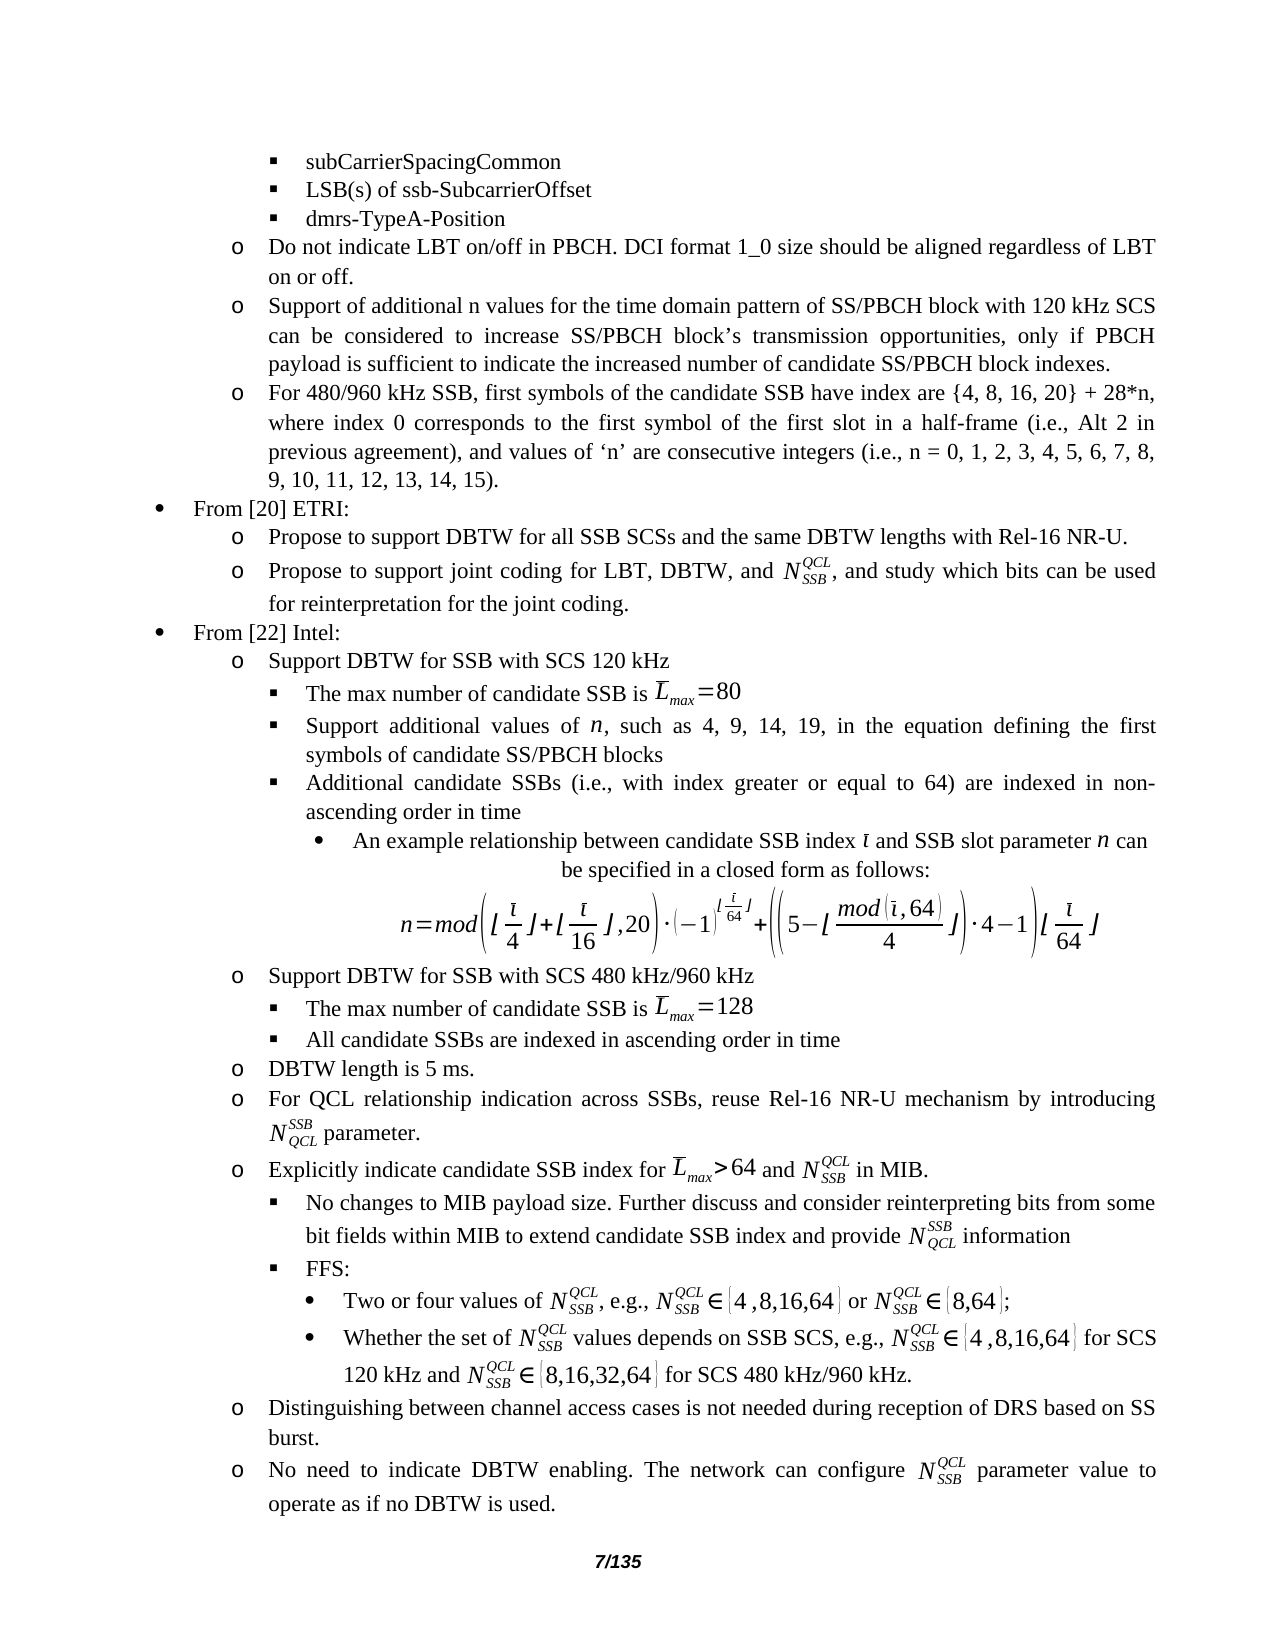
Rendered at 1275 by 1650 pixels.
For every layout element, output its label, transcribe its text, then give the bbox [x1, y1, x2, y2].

list LSB(s) of ssb-SubcarrierOffset [268, 176, 1157, 202]
list FFS: [268, 1255, 1157, 1281]
list From [22] Intel: [156, 619, 1157, 645]
list Support additional values of , such as 4, 9, 14, 19, in the equation defining the first symbols of candidate SS/PBCH blocks [268, 711, 1157, 767]
list The max number of candidate SSB is [268, 678, 1157, 709]
list For QCL relationship indication across SSBs, reuse Rel-16 NR-U mechanism by introducing parameter. [231, 1085, 1157, 1150]
list An example relationship between candidate SSB index and SSB slot parameter can be specified in a closed form as follows: [306, 826, 1157, 961]
list Support of additional n values for the time domain pattern of SS/PBCH block with 120 kHz SCS can be considered to increase SS/PBCH block’s transmission opportunities, only if PBCH payload is sufficient to indicate the increased number of candidate SS/PBCH block indexes. [231, 292, 1157, 377]
list No changes to MIB payload size. Further discuss and consider reinterpreting bits from some bit fields within MIB to extend candidate SSB index and provide information [268, 1189, 1157, 1253]
list For 480/960 kHz SSB, first symbols of the candidate SSB have index are {4, 8, 16, 20} + 28*n, where index 0 corresponds to the first symbol of the first slot in a half-frame (i.e., Alt 2 in previous agreement), and values of ‘n’ are consecutive integers (i.e., n = 0, 1, 2, 3, 4, 5, 6, 7, 8, 9, 10, 11, 12, 13, 14, 15). [231, 379, 1157, 492]
list Propose to support DBTW for all SSB SCSs and the same DBTW lengths with Rel-16 NR-U. [231, 523, 1157, 551]
list From [20] ETRI: [156, 494, 1157, 521]
list Support DBTW for SSB with SCS 480 kHz/960 kHz [231, 962, 1157, 991]
list The max number of candidate SSB is [268, 993, 1157, 1024]
list DBTW length is 5 ms. [231, 1055, 1157, 1083]
list Whether the set of values depends on SSB SCS, e.g., for SCS 120 kHz and for SCS 480 kHz/960 kHz. [306, 1320, 1157, 1392]
list subCarrierSpacingCommon [268, 148, 1157, 174]
list Distinguishing between channel access cases is not needed during reception of DRS based on SS burst. [231, 1394, 1157, 1451]
list Support DBTW for SSB with SCS 120 kHz [231, 647, 1157, 676]
list Additional candidate SSBs (i.e., with index greater or equal to 64) are indexed in non-ascending order in time [268, 769, 1157, 824]
list dmrs-TypeA-Position [268, 204, 1157, 231]
list No need to indicate DBTW enabling. The network can configure parameter value to operate as if no DBTW is used. [231, 1453, 1157, 1516]
list Explicitly indicate candidate SSB index for and in MIB. [231, 1152, 1157, 1187]
list Two or four values of , e.g., or ; [306, 1283, 1157, 1318]
list All candidate SSBs are indexed in ascending order in time [268, 1026, 1157, 1053]
list Propose to support joint coding for LBT, DBTW, and , and study which bits can be used for reinterpretation for the joint coding. [231, 553, 1157, 617]
list Do not indicate LBT on/off in PBCH. DCI format 1_0 size should be aligned regardless of LBT on or off. [231, 233, 1157, 290]
